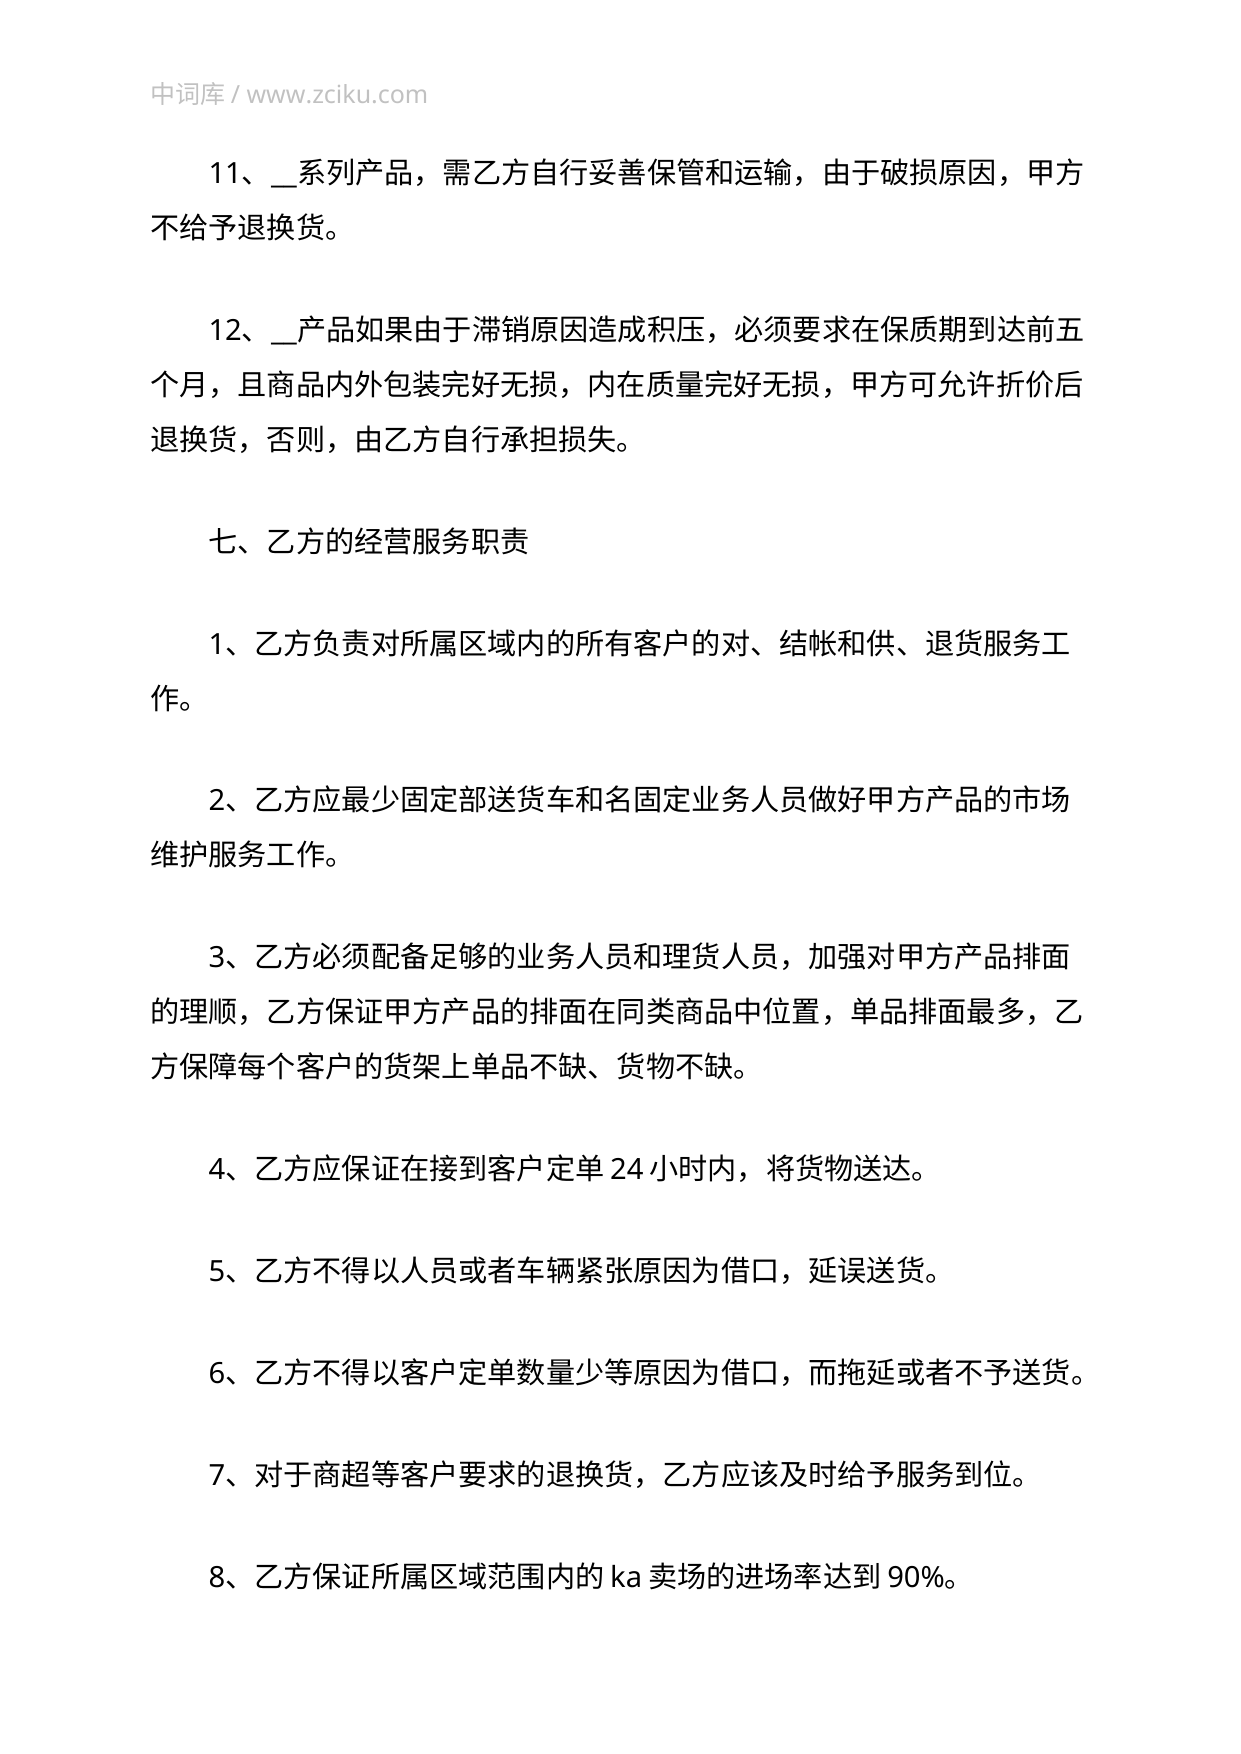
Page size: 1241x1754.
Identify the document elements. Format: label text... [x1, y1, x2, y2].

text 4、乙方应保证在接到客户定单24小时内，将货物送达。 [150, 1145, 1090, 1188]
text 1、乙方负责对所属区域内的所有客户的对、结帐和供、退货服务工作。 [150, 620, 1090, 717]
text 12、__产品如果由于滞销原因造成积压，必须要求在保质期到达前五个月，且商品内外包装完好无损，内在质量完好无损，甲方可允许折价后退换货，否则，由乙方自行承担损失。 [150, 307, 1090, 459]
text 8、乙方保证所属区域范围内的ka卖场的进场率达到90%。 [150, 1553, 1090, 1596]
text 6、乙方不得以客户定单数量少等原因为借口，而拖延或者不予送货。 [150, 1349, 1090, 1392]
text 5、乙方不得以人员或者车辆紧张原因为借口，延误送货。 [150, 1247, 1090, 1290]
text 七、乙方的经营服务职责 [150, 518, 1090, 561]
text 7、对于商超等客户要求的退换货，乙方应该及时给予服务到位。 [150, 1451, 1090, 1494]
text 2、乙方应最少固定部送货车和名固定业务人员做好甲方产品的市场维护服务工作。 [150, 777, 1090, 874]
text 11、__系列产品，需乙方自行妥善保管和运输，由于破损原因，甲方不给予退换货。 [150, 150, 1090, 247]
text 3、乙方必须配备足够的业务人员和理货人员，加强对甲方产品排面的理顺，乙方保证甲方产品的排面在同类商品中位置，单品排面最多，乙方保障每个客户的货架上单品不缺、货物不缺。 [150, 934, 1090, 1086]
